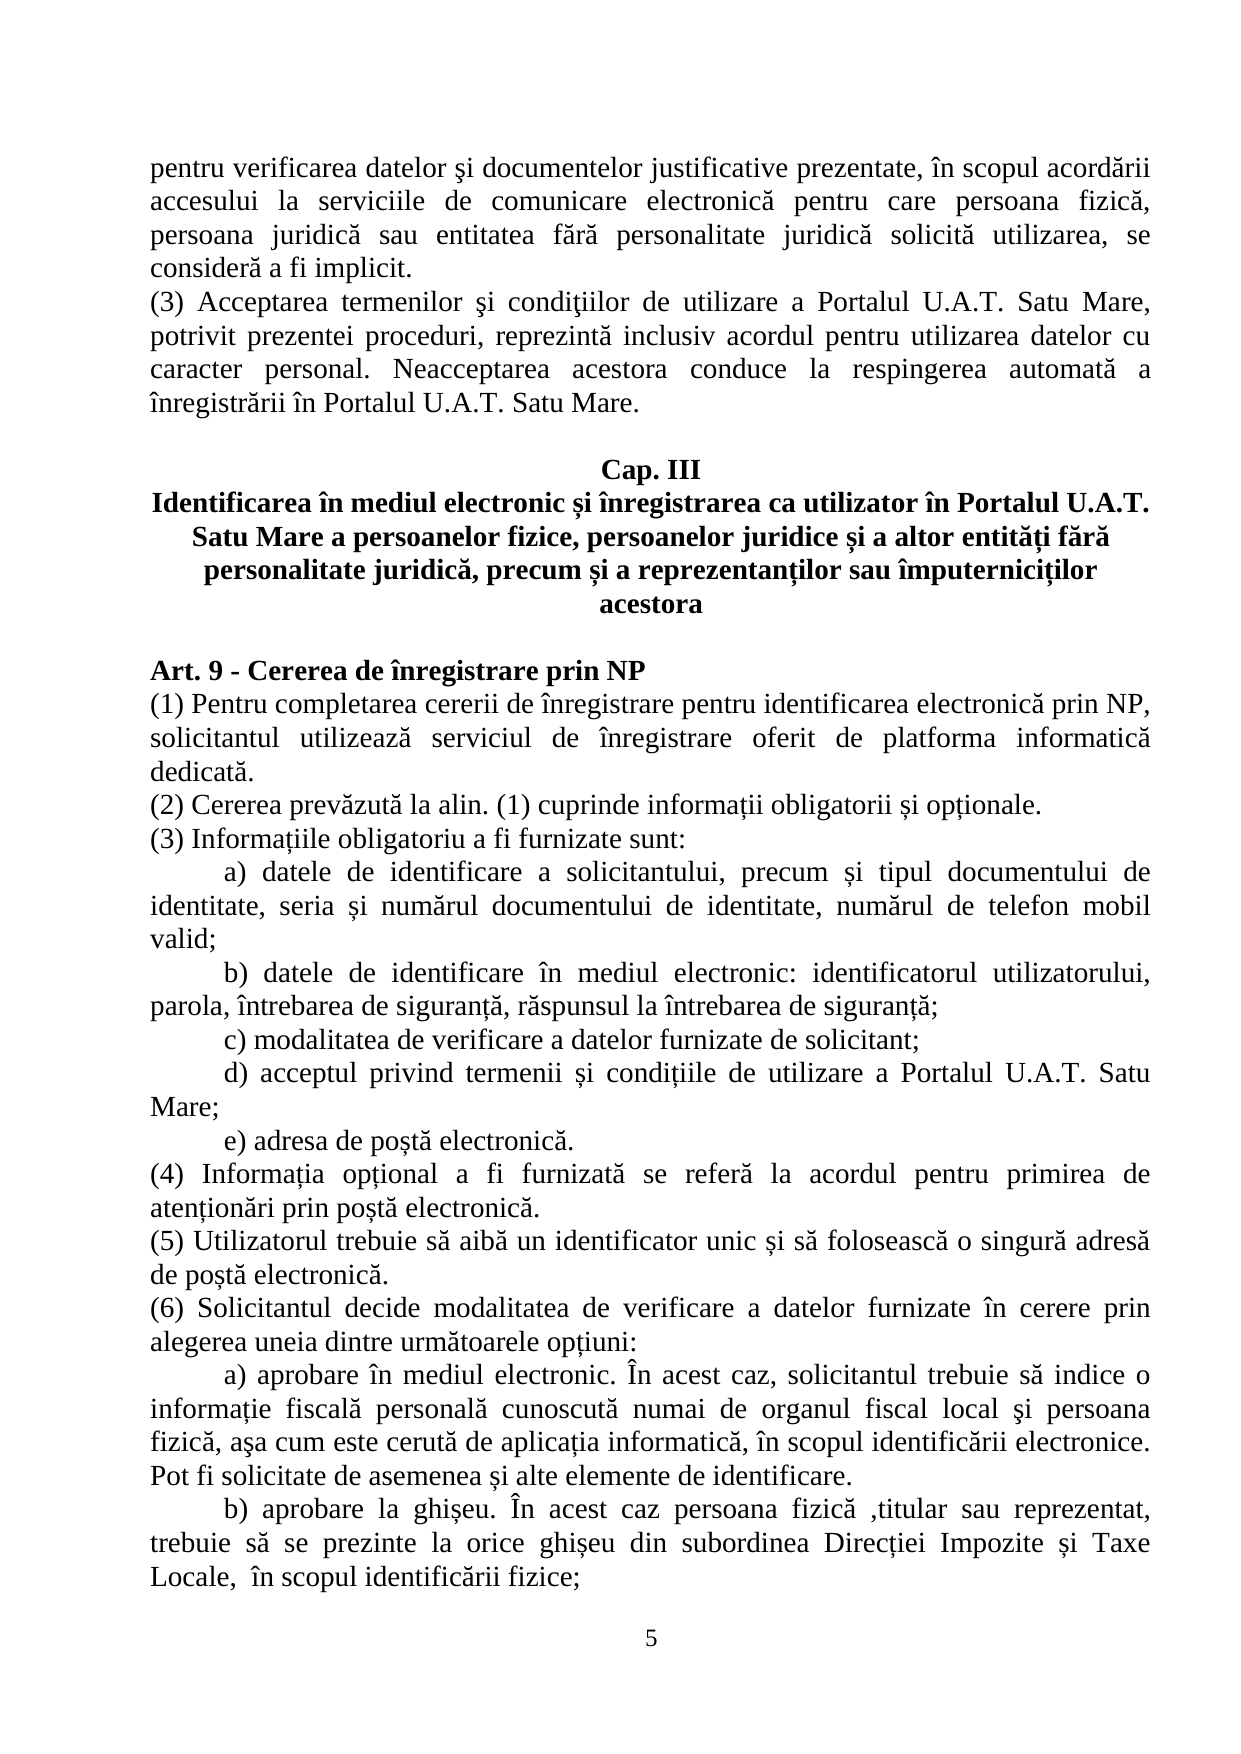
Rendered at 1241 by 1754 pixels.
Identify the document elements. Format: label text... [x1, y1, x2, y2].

text e) adresa de poștă electronică. [150, 1123, 1152, 1156]
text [150, 150, 1152, 284]
text (6) Solicitantul decide modalitatea de verificare a datelor furnizate în cerere prin alegerea uneia dintre următoarele opțiuni: [150, 1290, 1152, 1357]
text (4) Informația opțional a fi furnizată se referă la acordul pentru primirea de atenționări prin poștă electronică. [150, 1156, 1152, 1223]
text (3) Acceptarea termenilor şi condiţiilor de utilizare a Portalul U.A.T. Satu Mare, potrivit prezentei proceduri, reprezintă inclusiv acordul pentru utilizarea datelor cu caracter personal. Neacceptarea acestora conduce la respingerea automată a înregistrării în Portalul U.A.T. Satu Mare. [150, 284, 1152, 418]
text c) modalitatea de verificare a datelor furnizate de solicitant; [150, 1022, 1152, 1056]
text d) acceptul privind termenii și condițiile de utilizare a Portalul U.A.T. Satu Mare; [150, 1056, 1152, 1123]
text Identificarea în mediul electronic și înregistrarea ca utilizator în Portalul U.A.T. Satu Mare a persoanelor fizice, persoanelor juridice și a altor entități fără personalitate juridică, precum și a reprezentanților sau împuterniciților acestora [150, 485, 1152, 619]
text b) datele de identificare în mediul electronic: identificatorul utilizatorului, parola, întrebarea de siguranță, răspunsul la întrebarea de siguranță; [150, 955, 1152, 1022]
text Art. 9 - Cererea de înregistrare prin NP [150, 653, 1152, 687]
text a) aprobare în mediul electronic. În acest caz, solicitantul trebuie să indice o informație fiscală personală cunoscută numai de organul fiscal local şi persoana fizică, aşa cum este cerută de aplicația informatică, în scopul identificării electronice. Pot fi solicitate de asemenea și alte elemente de identificare. [150, 1357, 1152, 1492]
text a) datele de identificare a solicitantului, precum și tipul documentului de identitate, seria și numărul documentului de identitate, numărul de telefon mobil valid; [150, 854, 1152, 955]
text (5) Utilizatorul trebuie să aibă un identificator unic și să folosească o singură adresă de poștă electronică. [150, 1223, 1152, 1290]
text b) aprobare la ghișeu. În acest caz persoana fizică ,titular sau reprezentat, trebuie să se prezinte la orice ghișeu din subordinea Direcției Impozite și Taxe Locale, în scopul identificării fizice; [150, 1492, 1152, 1592]
text Cap. III [150, 452, 1152, 485]
text (1) Pentru completarea cererii de înregistrare pentru identificarea electronică prin NP, solicitantul utilizează serviciul de înregistrare oferit de platforma informatică dedicată. (2) Cererea prevăzută la alin. (1) cuprinde informații obligatorii și opționale. [150, 687, 1152, 821]
text (3) Informațiile obligatoriu a fi furnizate sunt: [150, 821, 1152, 854]
